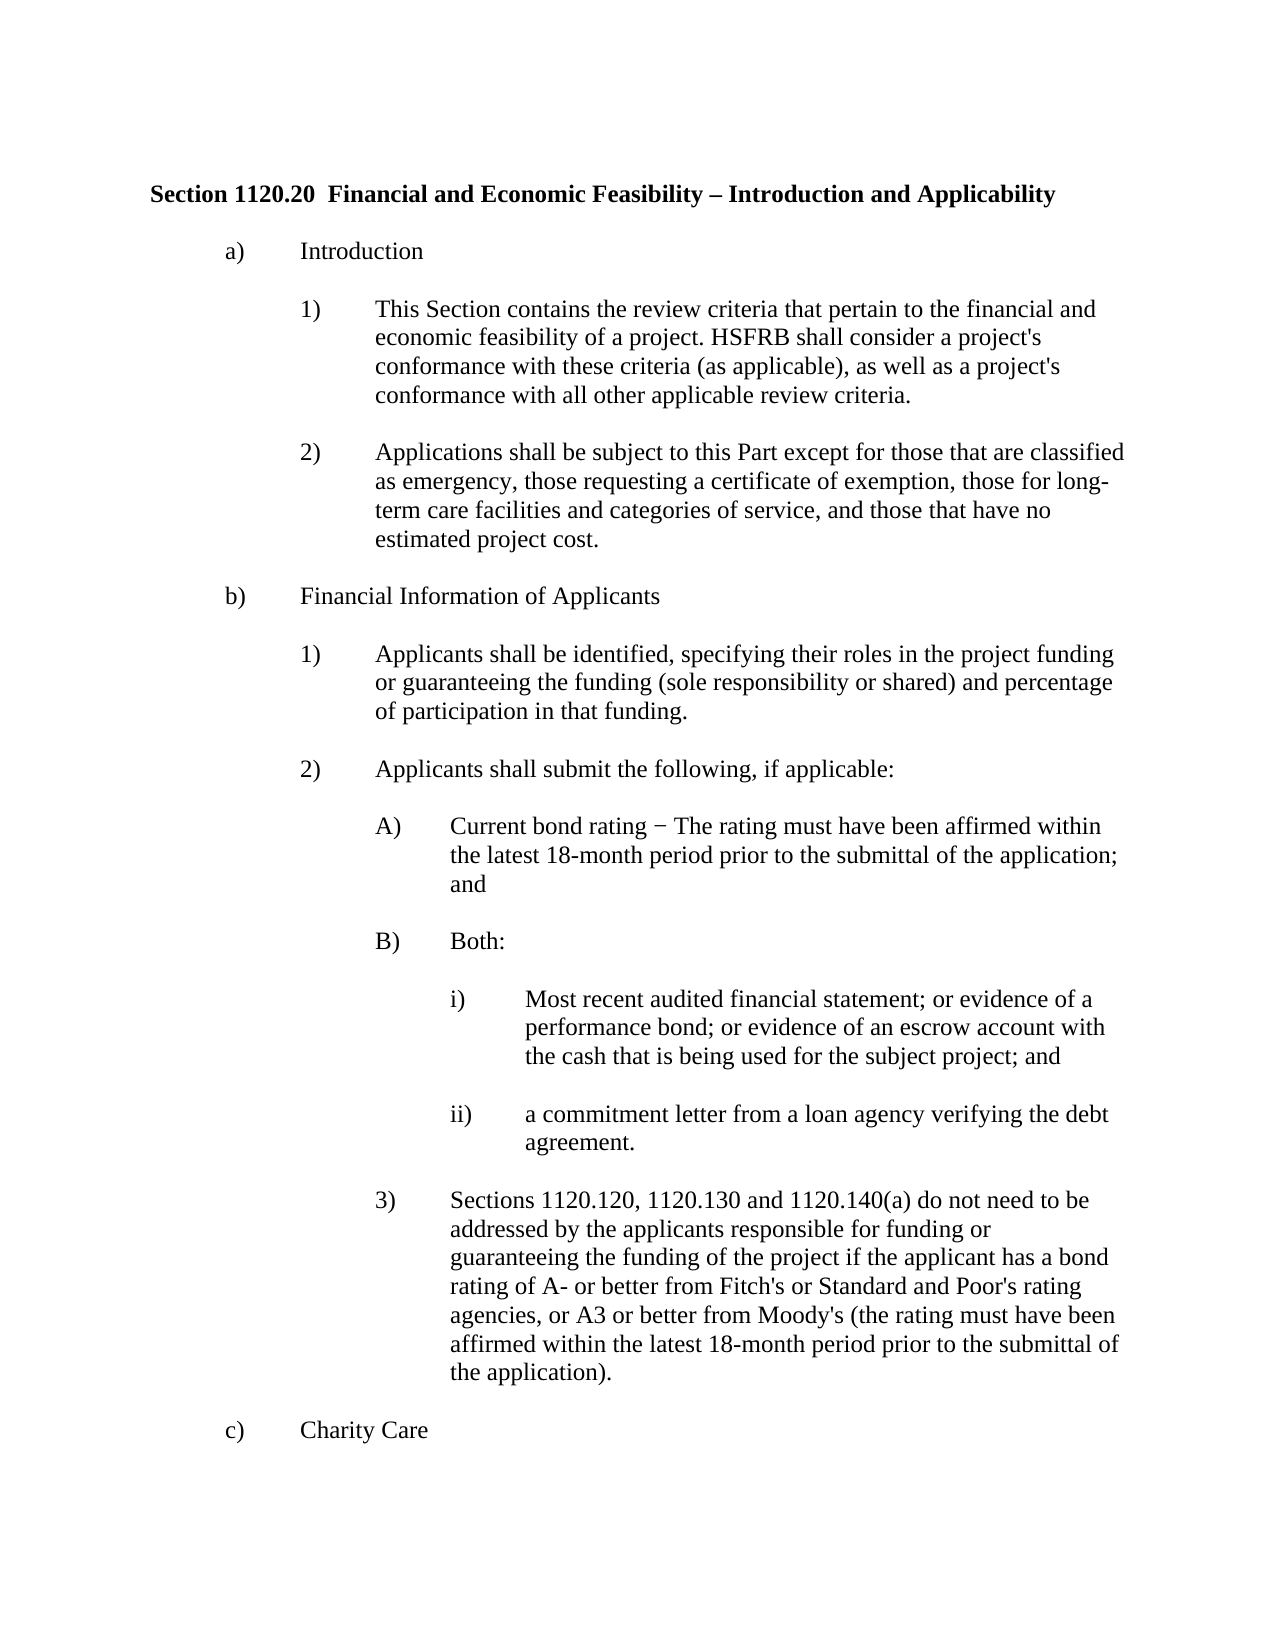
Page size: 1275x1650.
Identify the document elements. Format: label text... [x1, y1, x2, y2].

text c) Charity Care [150, 1415, 1125, 1444]
text 2) Applications shall be subject to this Part except for those that are classified as emergency, those requesting a certificate of exemption, those for long-term care facilities and categories of service, and those that have no estimated project cost. [300, 437, 1125, 552]
text b) Financial Information of Applicants [150, 581, 1125, 610]
text 1) Applicants shall be identified, specifying their roles in the project funding or guaranteeing the funding (sole responsibility or shared) and percentage of participation in that funding. [300, 639, 1125, 725]
text ii) a commitment letter from a loan agency verifying the debt agreement. [450, 1099, 1125, 1156]
text i) Most recent audited financial statement; or evidence of a performance bond; or evidence of an escrow account with the cash that is being used for the subject project; and [450, 984, 1125, 1070]
text Section 1120.20 Financial and Economic Feasibility – Introduction and Applicability [150, 179, 1125, 207]
text 3) Sections 1120.120, 1120.130 and 1120.140(a) do not need to be addressed by the applicants responsible for funding or guaranteeing the funding of the project if the applicant has a bond rating of A- or better from Fitch's or Standard and Poor's rating agencies, or A3 or better from Moody's (the rating must have been affirmed within the latest 18-month period prior to the submittal of the application). [375, 1185, 1125, 1386]
text 2) Applicants shall submit the following, if applicable: [225, 754, 1125, 782]
text a) Introduction [150, 236, 1125, 265]
text 1) This Section contains the review criteria that pertain to the financial and economic feasibility of a project. HSFRB shall consider a project's conformance with these criteria (as applicable), as well as a project's conformance with all other applicable review criteria. [300, 294, 1125, 409]
text A) Current bond rating − The rating must have been affirmed within the latest 18-month period prior to the submittal of the application; and [375, 811, 1125, 897]
text B) Both: [375, 926, 1125, 955]
